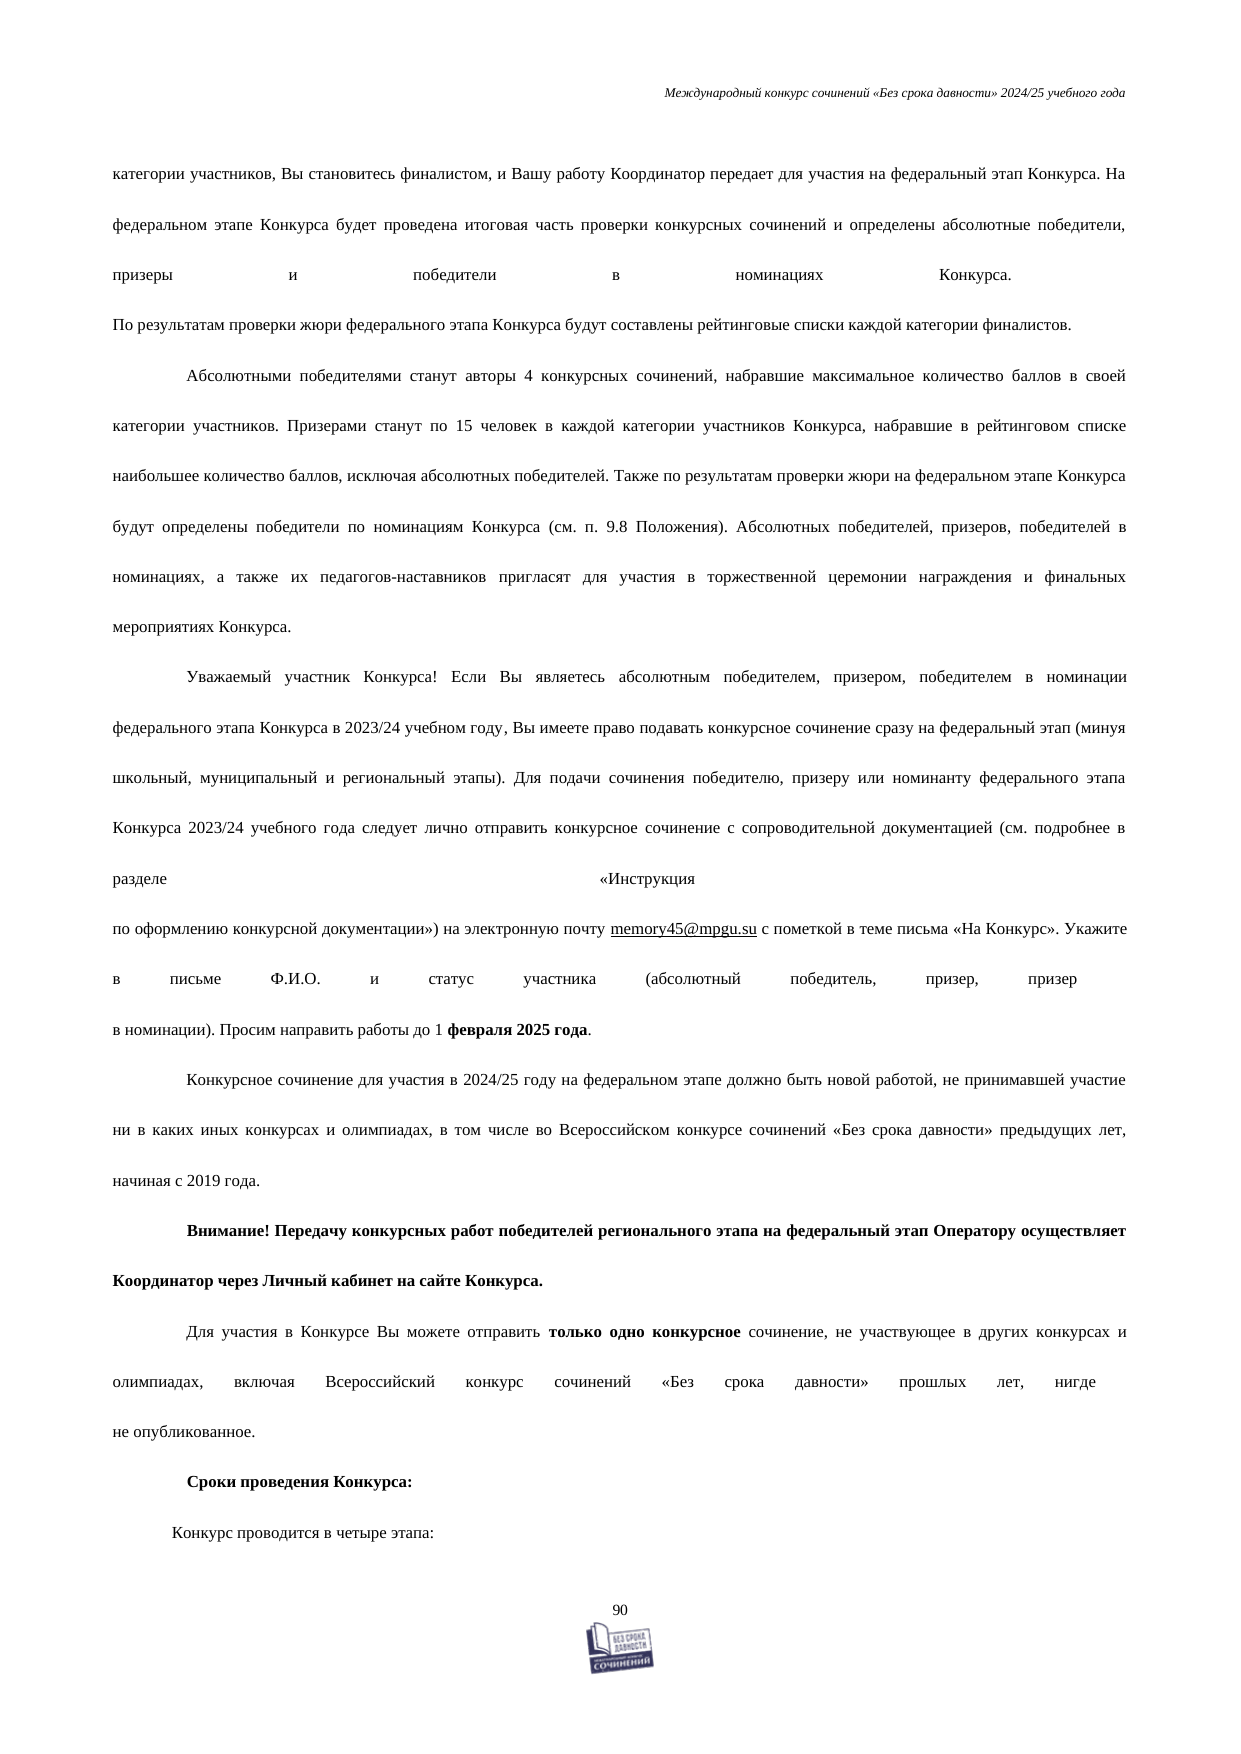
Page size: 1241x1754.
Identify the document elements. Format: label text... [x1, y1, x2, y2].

text Конкурсное сочинение для участия в 2024/25 году на федеральном этапе должно быть новой работой, не принимавшей участие ни в каких иных конкурсах и олимпиадах, в том числе во Всероссийском конкурсе сочинений «Без срока давности» предыдущих лет, начиная с 2019 года. [112, 1056, 1128, 1190]
text Сроки проведения Конкурса: [112, 1458, 1128, 1492]
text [112, 150, 1128, 334]
text Уважаемый участник Конкурса! Если Вы являетесь абсолютным победителем, призером, победителем в номинации федерального этапа Конкурса в 2023/24 учебном году, Вы имеете право подавать конкурсное сочинение сразу на федеральный этап (минуя школьный, муниципальный и региональный этапы). Для подачи сочинения победителю, призеру или номинанту федерального этапа Конкурса 2023/24 учебного года следует лично отправить конкурсное сочинение с сопроводительной документацией (см. подробнее в разделе «Инструкция по оформлению конкурсной документации») на электронную почту memory45@mpgu.su с пометкой в теме письма «На Конкурс». Укажите в письме Ф.И.О. и статус участника (абсолютный победитель, призер, призер в номинации). Просим направить работы до 1 февраля 2025 года. [112, 653, 1128, 1039]
text Для участия в Конкурсе Вы можете отправить только одно конкурсное сочинение, не участвующее в других конкурсах и олимпиадах, включая Всероссийский конкурс сочинений «Без срока давности» прошлых лет, нигде не опубликованное. [112, 1307, 1128, 1441]
text Внимание! Передачу конкурсных работ победителей регионального этапа на федеральный этап Оператору осуществляет Координатор через Личный кабинет на сайте Конкурса. [112, 1207, 1128, 1290]
text Абсолютными победителями станут авторы 4 конкурсных сочинений, набравшие максимальное количество баллов в своей категории участников. Призерами станут по 15 человек в каждой категории участников Конкурса, набравшие в рейтинговом списке наибольшее количество баллов, исключая абсолютных победителей. Также по результатам проверки жюри на федеральном этапе Конкурса будут определены победители по номинациям Конкурса (см. п. 9.8 Положения). Абсолютных победителей, призеров, победителей в номинациях, а также их педагогов-наставников пригласят для участия в торжественной церемонии награждения и финальных мероприятиях Конкурса. [112, 351, 1128, 636]
picture [572, 1619, 668, 1681]
text Конкурс проводится в четыре этапа: [112, 1508, 1128, 1542]
